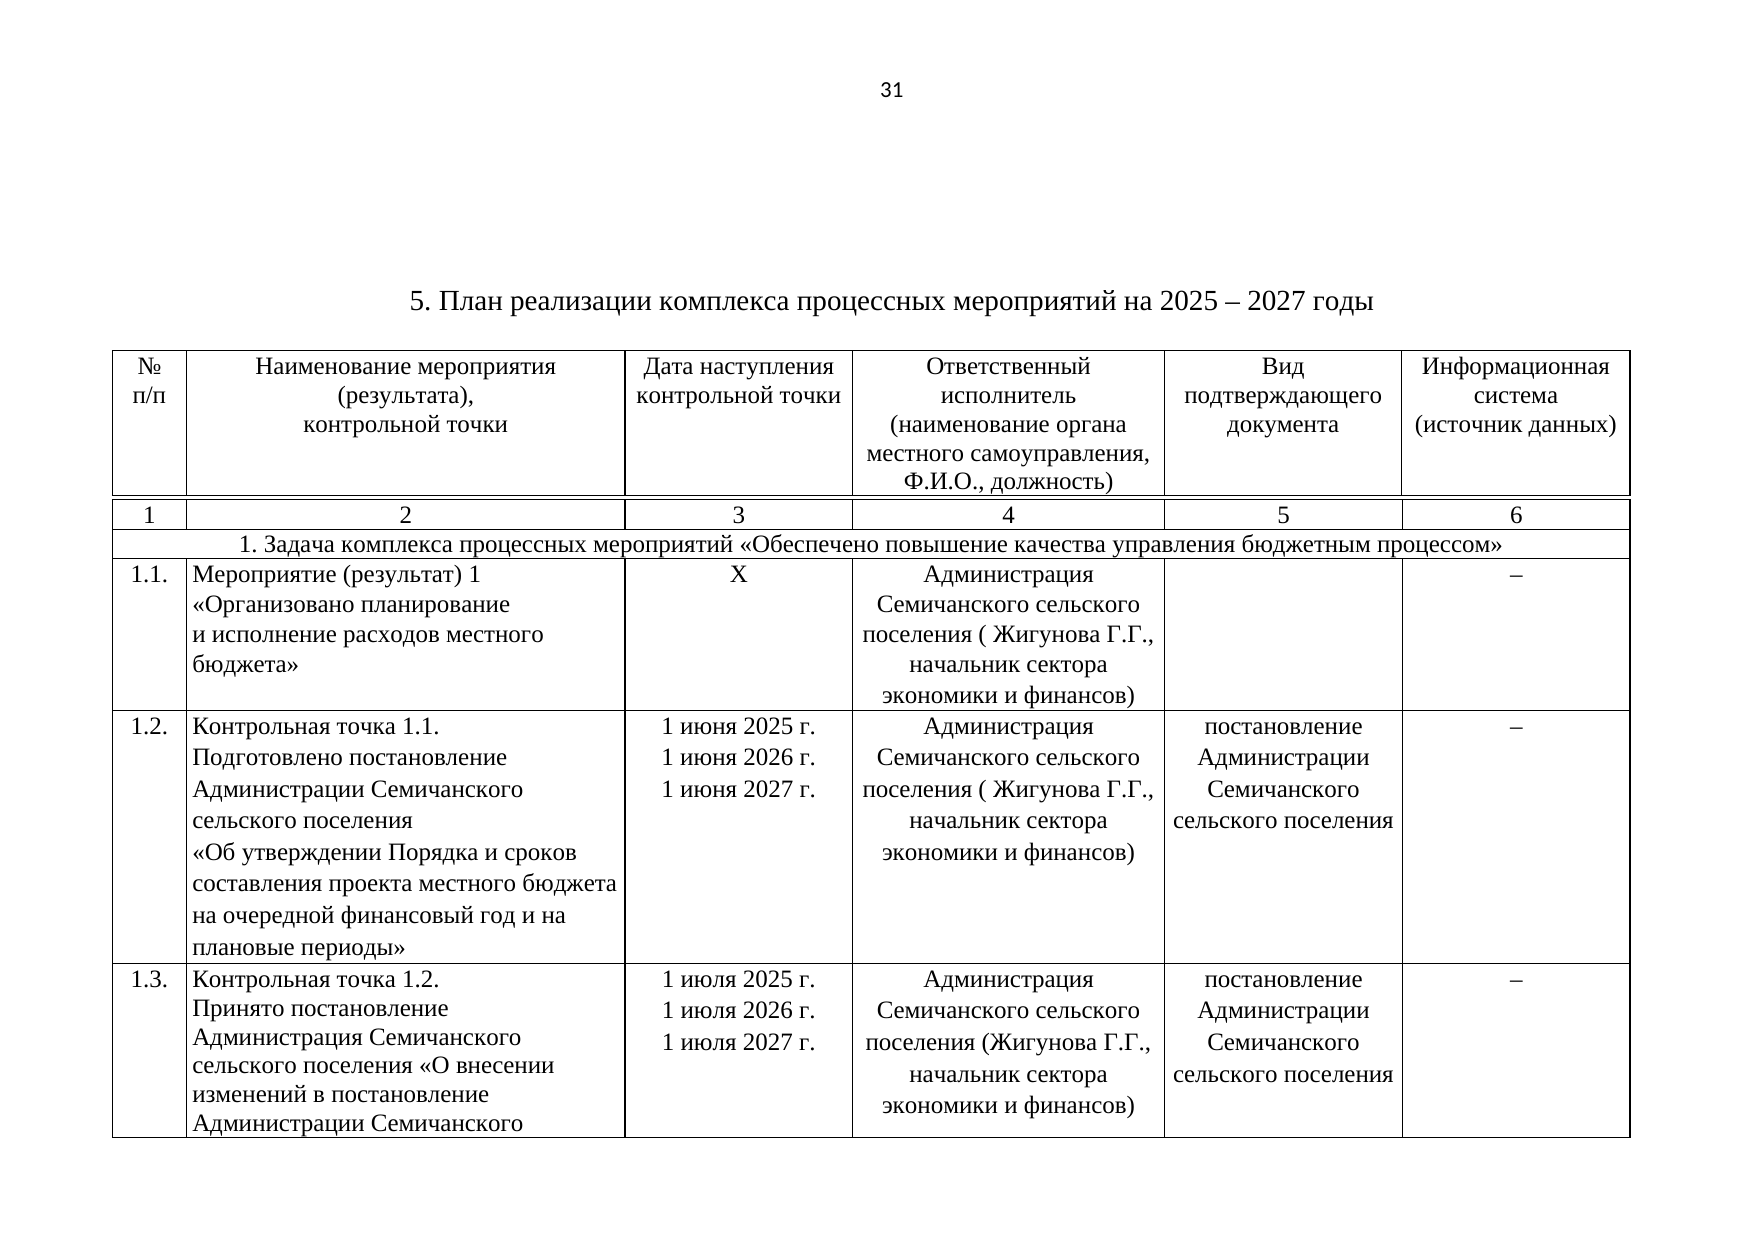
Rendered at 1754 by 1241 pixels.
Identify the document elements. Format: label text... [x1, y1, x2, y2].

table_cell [187, 964, 624, 1137]
table_header 4 [853, 500, 1164, 528]
table_cell Контрольная точка 1.1. Подготовлено постановление Администрации Семичанского сельского поселения «Об утверждении Порядка и сроков составления проекта местного бюджета на очередной финансовый год и на плановые периоды» [187, 711, 624, 963]
table_cell 1. Задача комплекса процессных мероприятий «Обеспечено повышение качества управления бюджетным процессом» [113, 530, 1629, 558]
table_cell Администрация Семичанского сельского поселения ( Жигунова Г.Г., начальник сектора экономики и финансов) [853, 559, 1164, 710]
table_cell 1.1. [113, 559, 186, 710]
table_header 5 [1165, 500, 1402, 528]
table_cell – [1403, 711, 1629, 963]
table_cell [626, 964, 852, 1137]
table_cell Мероприятие (результат) 1 «Организовано планирование и исполнение расходов местного бюджета» [187, 559, 624, 710]
table_header 3 [626, 500, 852, 528]
table_header Дата наступления контрольной точки [626, 351, 852, 495]
table_cell 1.2. [113, 711, 186, 963]
table_cell Администрация Семичанского сельского поселения ( Жигунова Г.Г., начальник сектора экономики и финансов) [853, 711, 1164, 963]
table_cell – [1403, 964, 1629, 1137]
table_header 6 [1403, 500, 1629, 528]
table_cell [1165, 964, 1402, 1137]
table_header Наименование мероприятия (результата), контрольной точки [187, 351, 624, 495]
table_header 2 [187, 500, 624, 528]
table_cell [853, 964, 1164, 1137]
table_cell [1165, 559, 1402, 710]
table_cell 1 июня 2025 г. 1 июня 2026 г. 1 июня 2027 г. [626, 711, 852, 963]
table_header Вид подтверждающего документа [1165, 351, 1401, 495]
table_cell – [1403, 559, 1629, 710]
table_header Информационная система (источник данных) [1402, 351, 1629, 495]
table_header № п/п [113, 351, 186, 495]
table_cell Х [626, 559, 852, 710]
subtitle 5. План реализации комплекса процессных мероприятий на 2025 – 2027 годы [118, 283, 1665, 317]
table_header Ответственный исполнитель (наименование органа местного самоуправления, Ф.И.О., должность) [853, 351, 1164, 495]
table_cell постановление Администрации Семичанского сельского поселения [1165, 711, 1402, 963]
table_cell 1.3. [113, 964, 186, 1137]
table_header 1 [113, 500, 186, 528]
